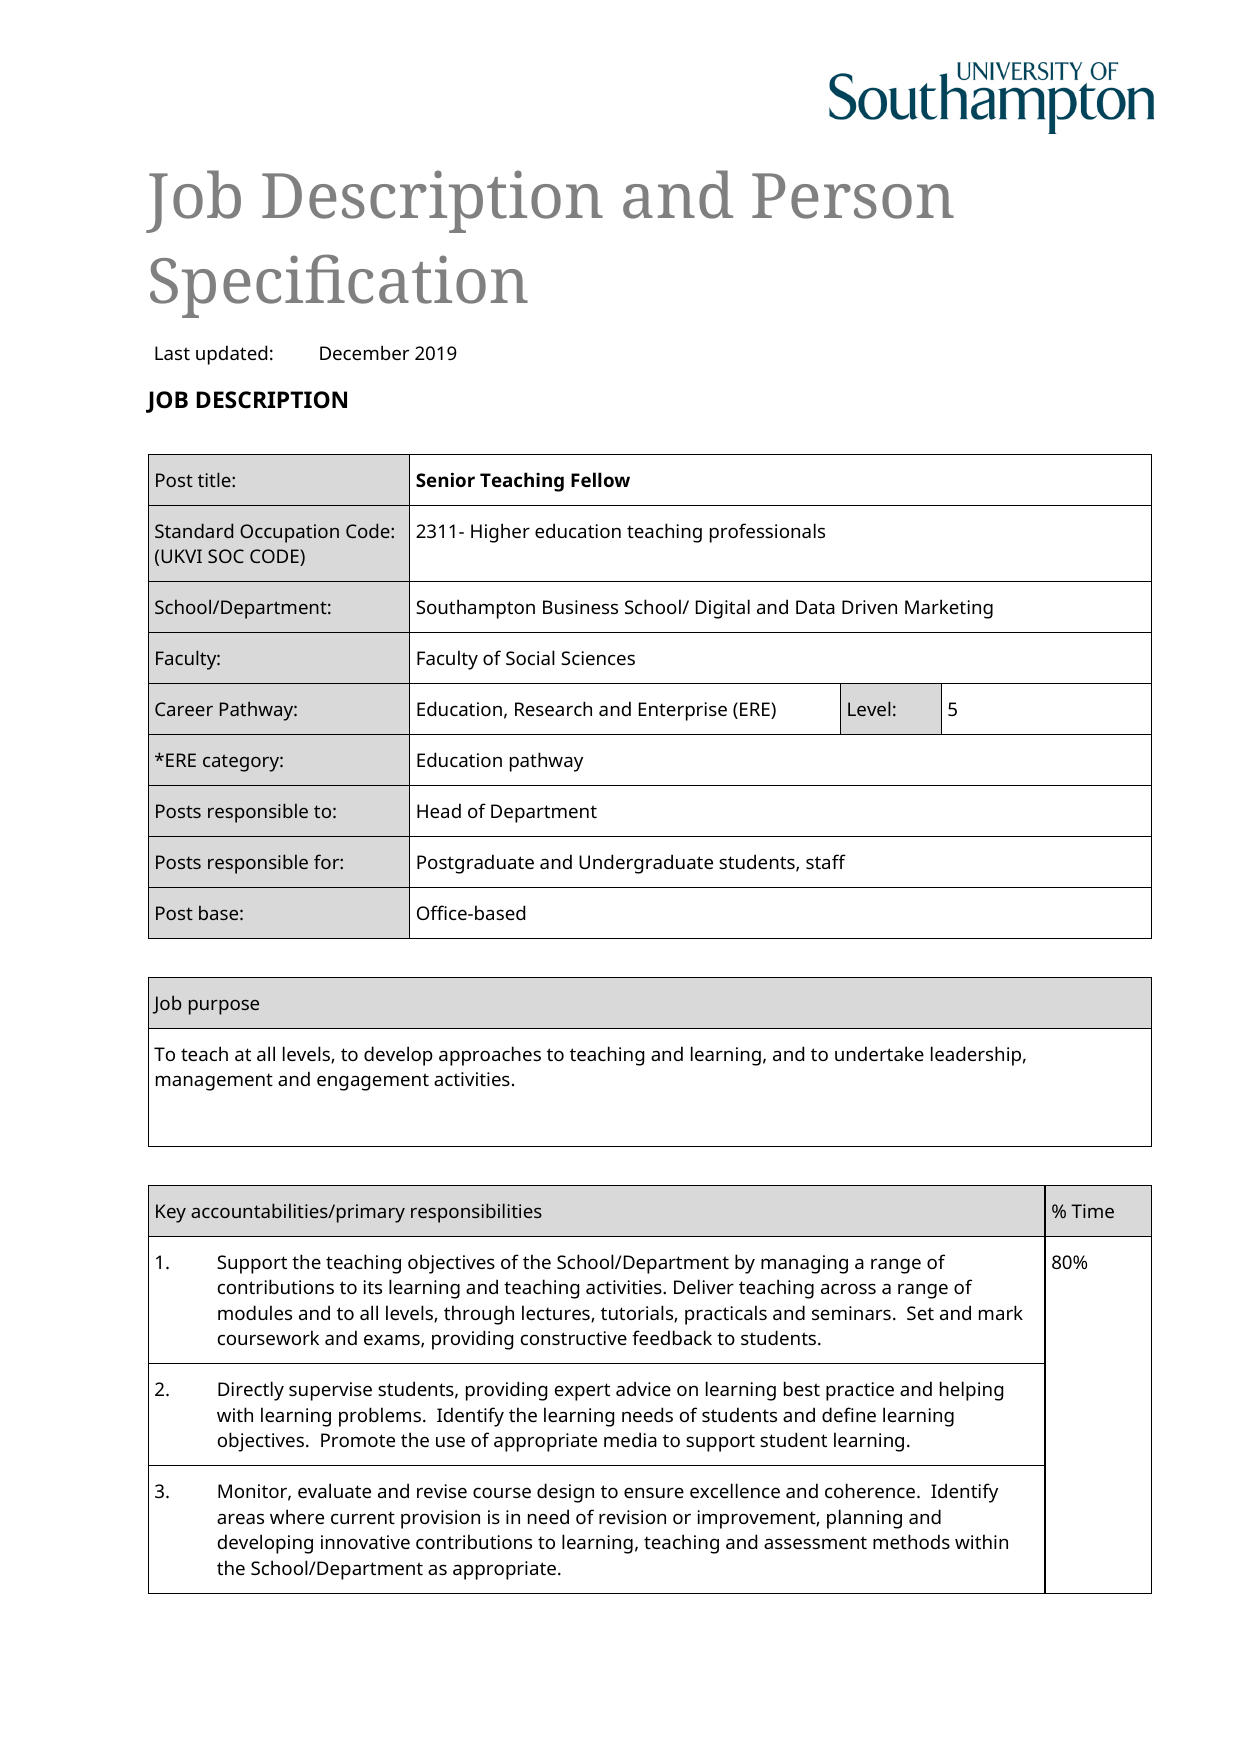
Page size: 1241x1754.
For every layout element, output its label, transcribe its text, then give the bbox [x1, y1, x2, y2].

table_cell Post base: [149, 888, 409, 938]
text JOB DESCRIPTION [148, 384, 1152, 416]
table_cell Head of Department [410, 786, 1151, 836]
table_cell Office-based [410, 888, 1151, 938]
table_cell Southampton Business School/ Digital and Data Driven Marketing [410, 582, 1151, 632]
table_header Key accountabilities/primary responsibilities [149, 1186, 1044, 1236]
table_cell Level: [841, 684, 941, 734]
table_cell Posts responsible to: [149, 786, 409, 836]
table_cell [149, 1466, 211, 1593]
picture [829, 90, 850, 116]
table_cell [149, 1237, 211, 1363]
table_cell Career Pathway: [149, 684, 409, 734]
table_cell Education, Research and Enterprise (ERE) [410, 684, 840, 734]
table_header Senior Teaching Fellow [410, 455, 1151, 505]
table_cell [149, 1364, 211, 1465]
table_cell Education pathway [410, 735, 1151, 785]
table_cell *ERE category: [149, 735, 409, 785]
table_header Job purpose [149, 978, 1151, 1028]
table_cell To teach at all levels, to develop approaches to teaching and learning, and to undertake leadership, management and engagement activities. [149, 1029, 1151, 1146]
table_cell Standard Occupation Code: (UKVI SOC CODE) [149, 506, 409, 581]
table_cell Posts responsible for: [149, 837, 409, 887]
table_header Post title: [149, 455, 409, 505]
table_cell Faculty: [149, 633, 409, 683]
table_cell Directly supervise students, providing expert advice on learning best practice and helping with learning problems. Identify the learning needs of students and define learning objectives. Promote the use of appropriate media to support student learning. [211, 1364, 1044, 1465]
table_cell Postgraduate and Undergraduate students, staff [410, 837, 1151, 887]
table_header December 2019 [313, 328, 1152, 378]
picture [829, 62, 1154, 134]
table_cell 80% [1046, 1237, 1151, 1593]
table_cell 5 [942, 684, 1151, 734]
table_cell Monitor, evaluate and revise course design to ensure excellence and coherence. Identify areas where current provision is in need of revision or improvement, planning and developing innovative contributions to learning, teaching and assessment methods within the School/Department as appropriate. [211, 1466, 1044, 1593]
table_header Last updated: [148, 328, 312, 378]
table_cell Support the teaching objectives of the School/Department by managing a range of contributions to its learning and teaching activities. Deliver teaching across a range of modules and to all levels, through lectures, tutorials, practicals and seminars. Set and mark coursework and exams, providing constructive feedback to students. [211, 1237, 1044, 1363]
table_cell School/Department: [149, 582, 409, 632]
table_cell Faculty of Social Sciences [410, 633, 1151, 683]
table_cell 2311- Higher education teaching professionals [410, 506, 1151, 581]
picture [977, 62, 985, 72]
table_header % Time [1046, 1186, 1151, 1236]
